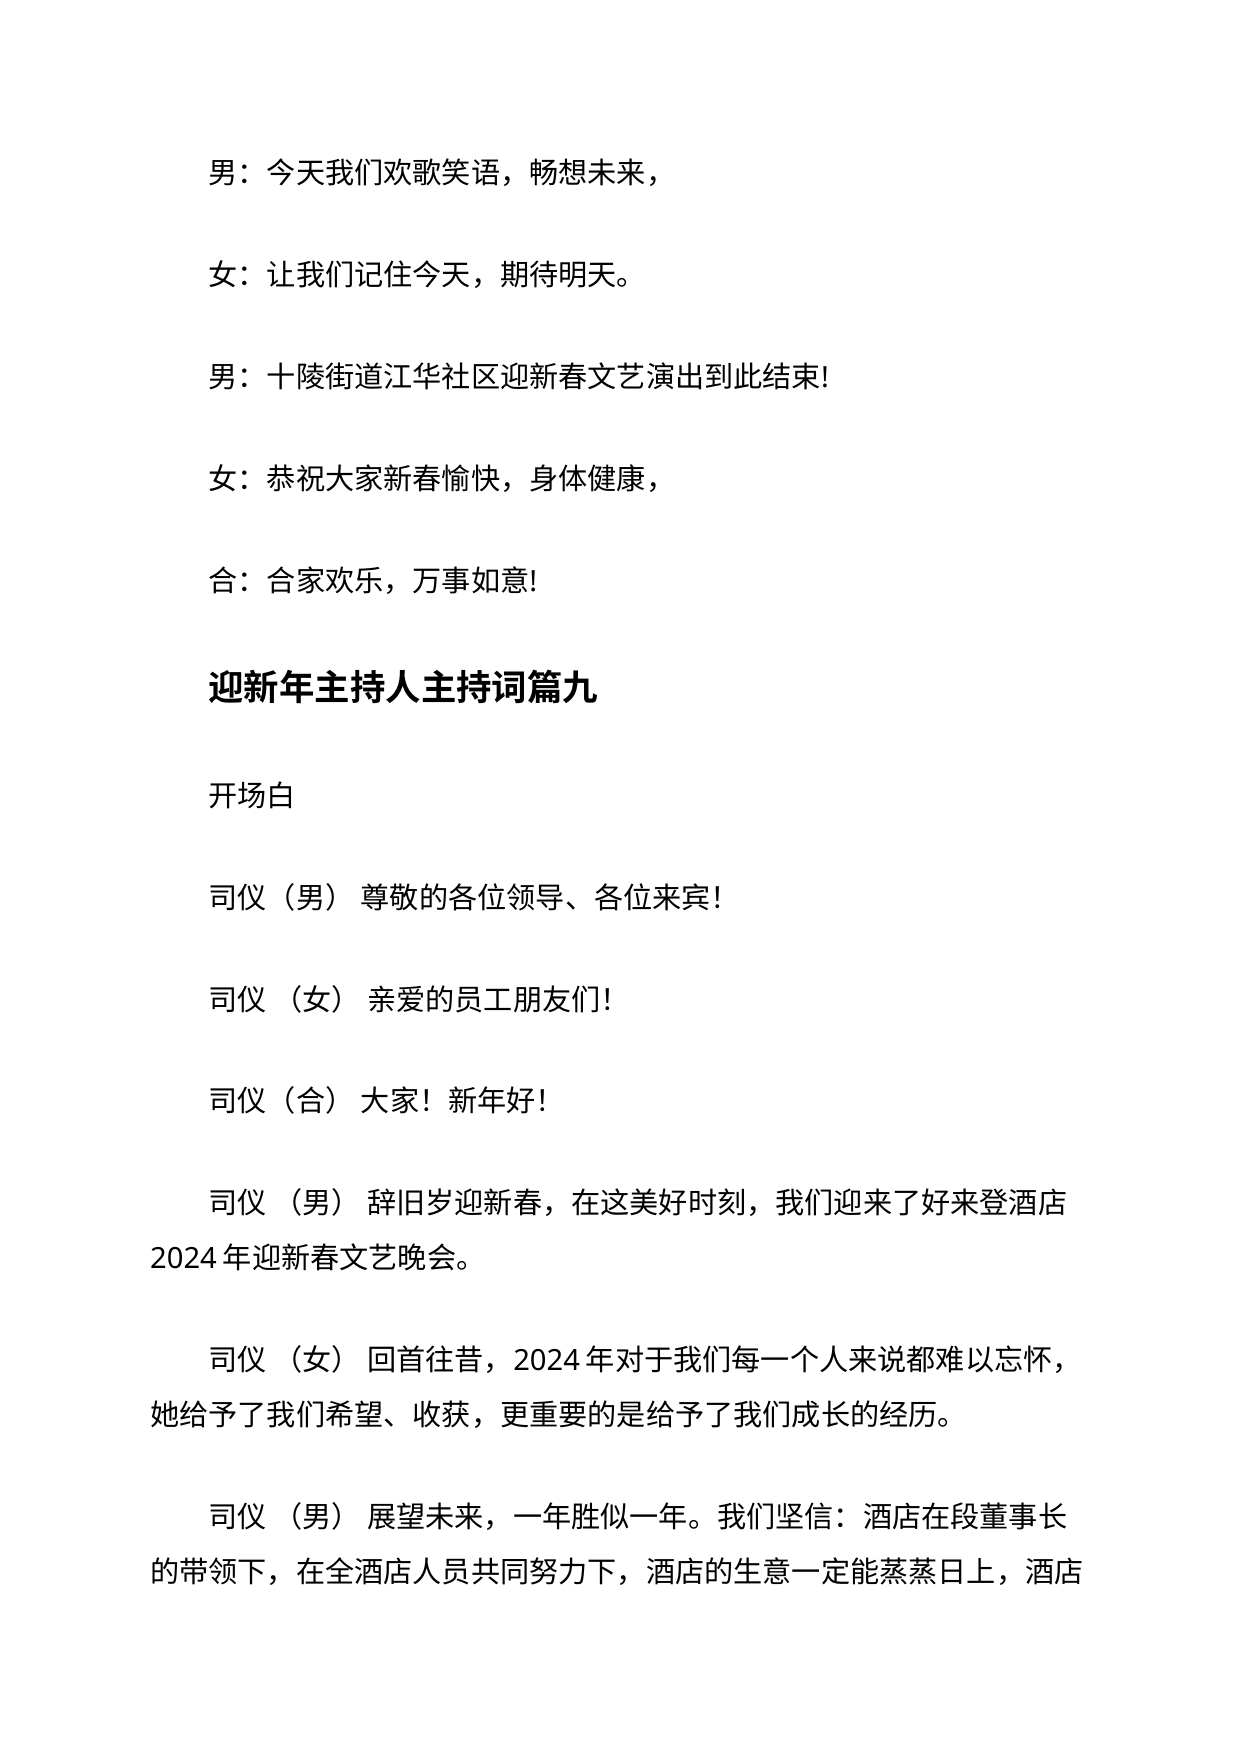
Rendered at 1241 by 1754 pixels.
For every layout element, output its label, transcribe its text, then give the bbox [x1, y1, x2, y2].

text 司仪 （女） 亲爱的员工朋友们！ [150, 976, 1090, 1018]
text 男：十陵街道江华社区迎新春文艺演出到此结束! [150, 353, 1090, 396]
text 开场白 [150, 773, 1090, 815]
text 司仪（男） 尊敬的各位领导、各位来宾！ [150, 874, 1090, 917]
text 迎新年主持人主持词篇九 [150, 659, 1090, 711]
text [150, 1493, 1090, 1591]
text 司仪 （女） 回首往昔，2024年对于我们每一个人来说都难以忘怀，她给予了我们希望、收获，更重要的是给予了我们成长的经历。 [150, 1337, 1090, 1434]
text 司仪（合） 大家！新年好！ [150, 1078, 1090, 1120]
text 合：合家欢乐，万事如意! [150, 557, 1090, 600]
text 男：今天我们欢歌笑语，畅想未来， [150, 150, 1090, 192]
text 女：恭祝大家新春愉快，身体健康， [150, 456, 1090, 498]
text 女：让我们记住今天，期待明天。 [150, 252, 1090, 294]
text 司仪 （男） 辞旧岁迎新春，在这美好时刻，我们迎来了好来登酒店2024年迎新春文艺晚会。 [150, 1180, 1090, 1277]
